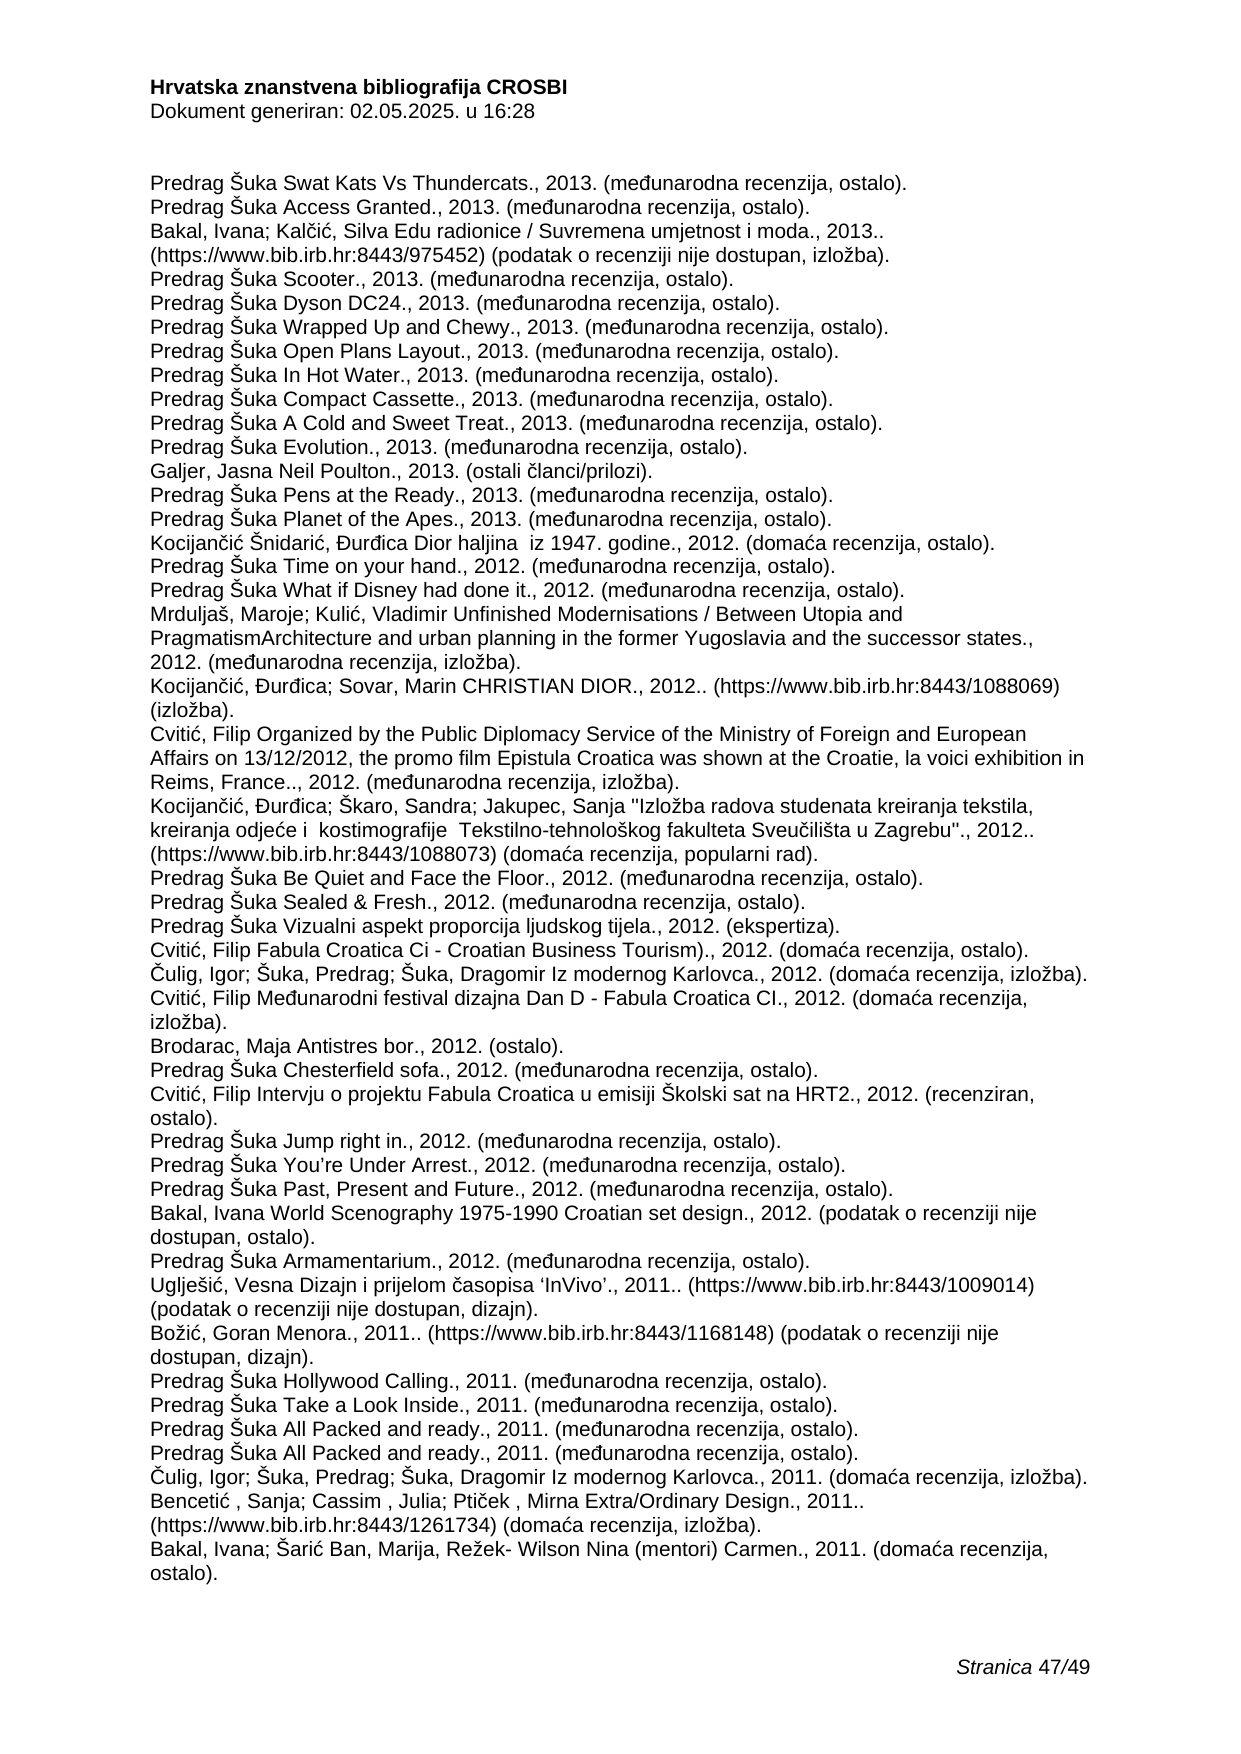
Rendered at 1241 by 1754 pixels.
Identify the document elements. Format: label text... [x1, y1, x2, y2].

text Predrag Šuka [150, 1369, 1090, 1393]
text Predrag Šuka [150, 315, 1090, 339]
text Predrag Šuka [150, 387, 1090, 411]
text Predrag Šuka [150, 1129, 1090, 1153]
text Predrag Šuka [150, 267, 1090, 291]
text Predrag Šuka [150, 1177, 1090, 1201]
text Uglješić, Vesna [150, 1273, 1090, 1321]
text Bakal, Ivana; Kalčić, Silva [150, 219, 1090, 267]
text Mrduljaš, Maroje; Kulić, Vladimir [150, 602, 1090, 674]
text Cvitić, Filip [150, 722, 1090, 794]
text Cvitić, Filip [150, 1081, 1090, 1129]
text Brodarac, Maja [150, 1033, 1090, 1057]
text Čulig, Igor; Šuka, Predrag; Šuka, Dragomir [150, 1465, 1090, 1489]
text Bakal, Ivana; Šarić Ban, Marija, Režek- Wilson Nina (mentori) [150, 1537, 1090, 1584]
text Predrag Šuka [150, 578, 1090, 602]
text Kocijančić, Đurđica; Škaro, Sandra; Jakupec, Sanja [150, 794, 1090, 866]
text Predrag Šuka [150, 866, 1090, 890]
text Predrag Šuka [150, 195, 1090, 219]
text Cvitić, Filip [150, 986, 1090, 1033]
text Predrag Šuka [150, 1393, 1090, 1417]
text Predrag Šuka [150, 363, 1090, 387]
text Predrag Šuka [150, 291, 1090, 315]
text Predrag Šuka [150, 1441, 1090, 1465]
text Predrag Šuka [150, 339, 1090, 363]
text Bakal, Ivana [150, 1201, 1090, 1249]
text Predrag Šuka [150, 434, 1090, 458]
text Predrag Šuka [150, 914, 1090, 938]
text Predrag Šuka [150, 506, 1090, 530]
text Predrag Šuka [150, 1417, 1090, 1441]
text Predrag Šuka [150, 482, 1090, 506]
text Predrag Šuka [150, 890, 1090, 914]
text Kocijančić, Đurđica; Sovar, Marin [150, 674, 1090, 722]
text Predrag Šuka [150, 411, 1090, 434]
text Predrag Šuka [150, 1057, 1090, 1081]
text Predrag Šuka [150, 1153, 1090, 1177]
text Predrag Šuka [150, 1249, 1090, 1273]
text Predrag Šuka [150, 171, 1090, 195]
text Predrag Šuka [150, 554, 1090, 578]
text Kocijančić Šnidarić, Đurđica [150, 530, 1090, 554]
text Bencetić , Sanja; Cassim , Julia; Ptiček , Mirna [150, 1489, 1090, 1537]
text Čulig, Igor; Šuka, Predrag; Šuka, Dragomir [150, 962, 1090, 986]
text Cvitić, Filip [150, 938, 1090, 962]
text Galjer, Jasna [150, 458, 1090, 482]
text Božić, Goran [150, 1321, 1090, 1369]
